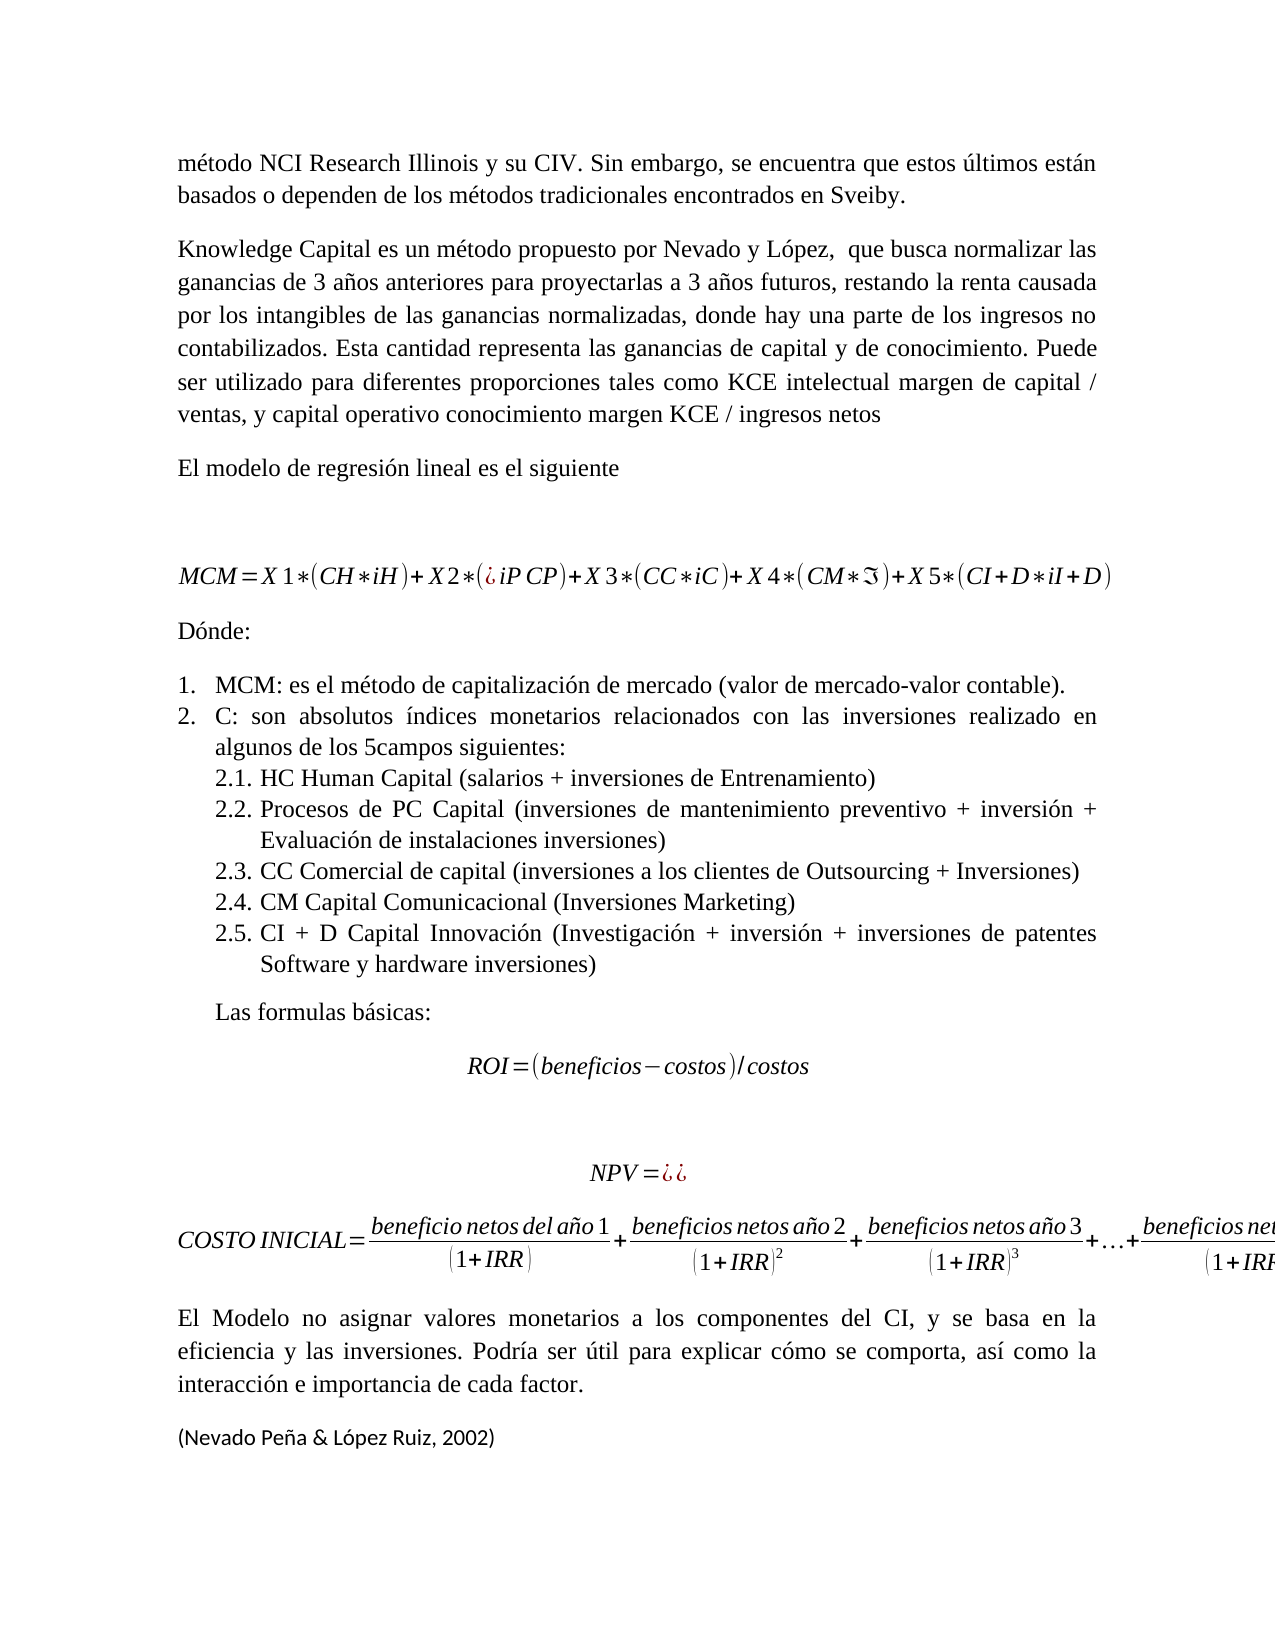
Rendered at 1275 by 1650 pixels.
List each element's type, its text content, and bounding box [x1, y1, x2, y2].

list C: son absolutos índices monetarios relacionados con las inversiones realizado en algunos de los 5campos siguientes: [177, 701, 1098, 761]
list CC Comercial de capital (inversiones a los clientes de Outsourcing + Inversiones) [215, 856, 1098, 885]
list MCM: es el método de capitalización de mercado (valor de mercado-valor contable). [177, 670, 1098, 699]
list CM Capital Comunicacional (Inversiones Marketing) [215, 887, 1098, 916]
list Procesos de PC Capital (inversiones de mantenimiento preventivo + inversión + Evaluación de instalaciones inversiones) [215, 794, 1098, 854]
text Knowledge Capital es un método propuesto por Nevado y López, que busca normalizar las ganancias de 3 años anteriores para proyectarlas a 3 años futuros, restando la renta causada por los intangibles de las ganancias normalizadas, donde hay una parte de los ingresos no contabilizados. Esta cantidad representa las ganancias de capital y de conocimiento. Puede ser utilizado para diferentes proporciones tales como KCE intelectual margen de capital / ventas, y capital operativo conocimiento margen KCE / ingresos netos [177, 234, 1098, 428]
text El Modelo no asignar valores monetarios a los componentes del CI, y se basa en la eficiencia y las inversiones. Podría ser útil para explicar cómo se comporta, así como la interacción e importancia de cada factor. [177, 1303, 1098, 1397]
text Las formulas básicas: [215, 997, 1098, 1026]
list HC Human Capital (salarios + inversiones de Entrenamiento) [215, 763, 1098, 792]
text Dónde: [177, 616, 1098, 645]
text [177, 148, 1098, 209]
list CI + D Capital Innovación (Investigación + inversión + inversiones de patentes Software y hardware inversiones) [215, 918, 1098, 978]
text El modelo de regresión lineal es el siguiente [177, 453, 1098, 482]
